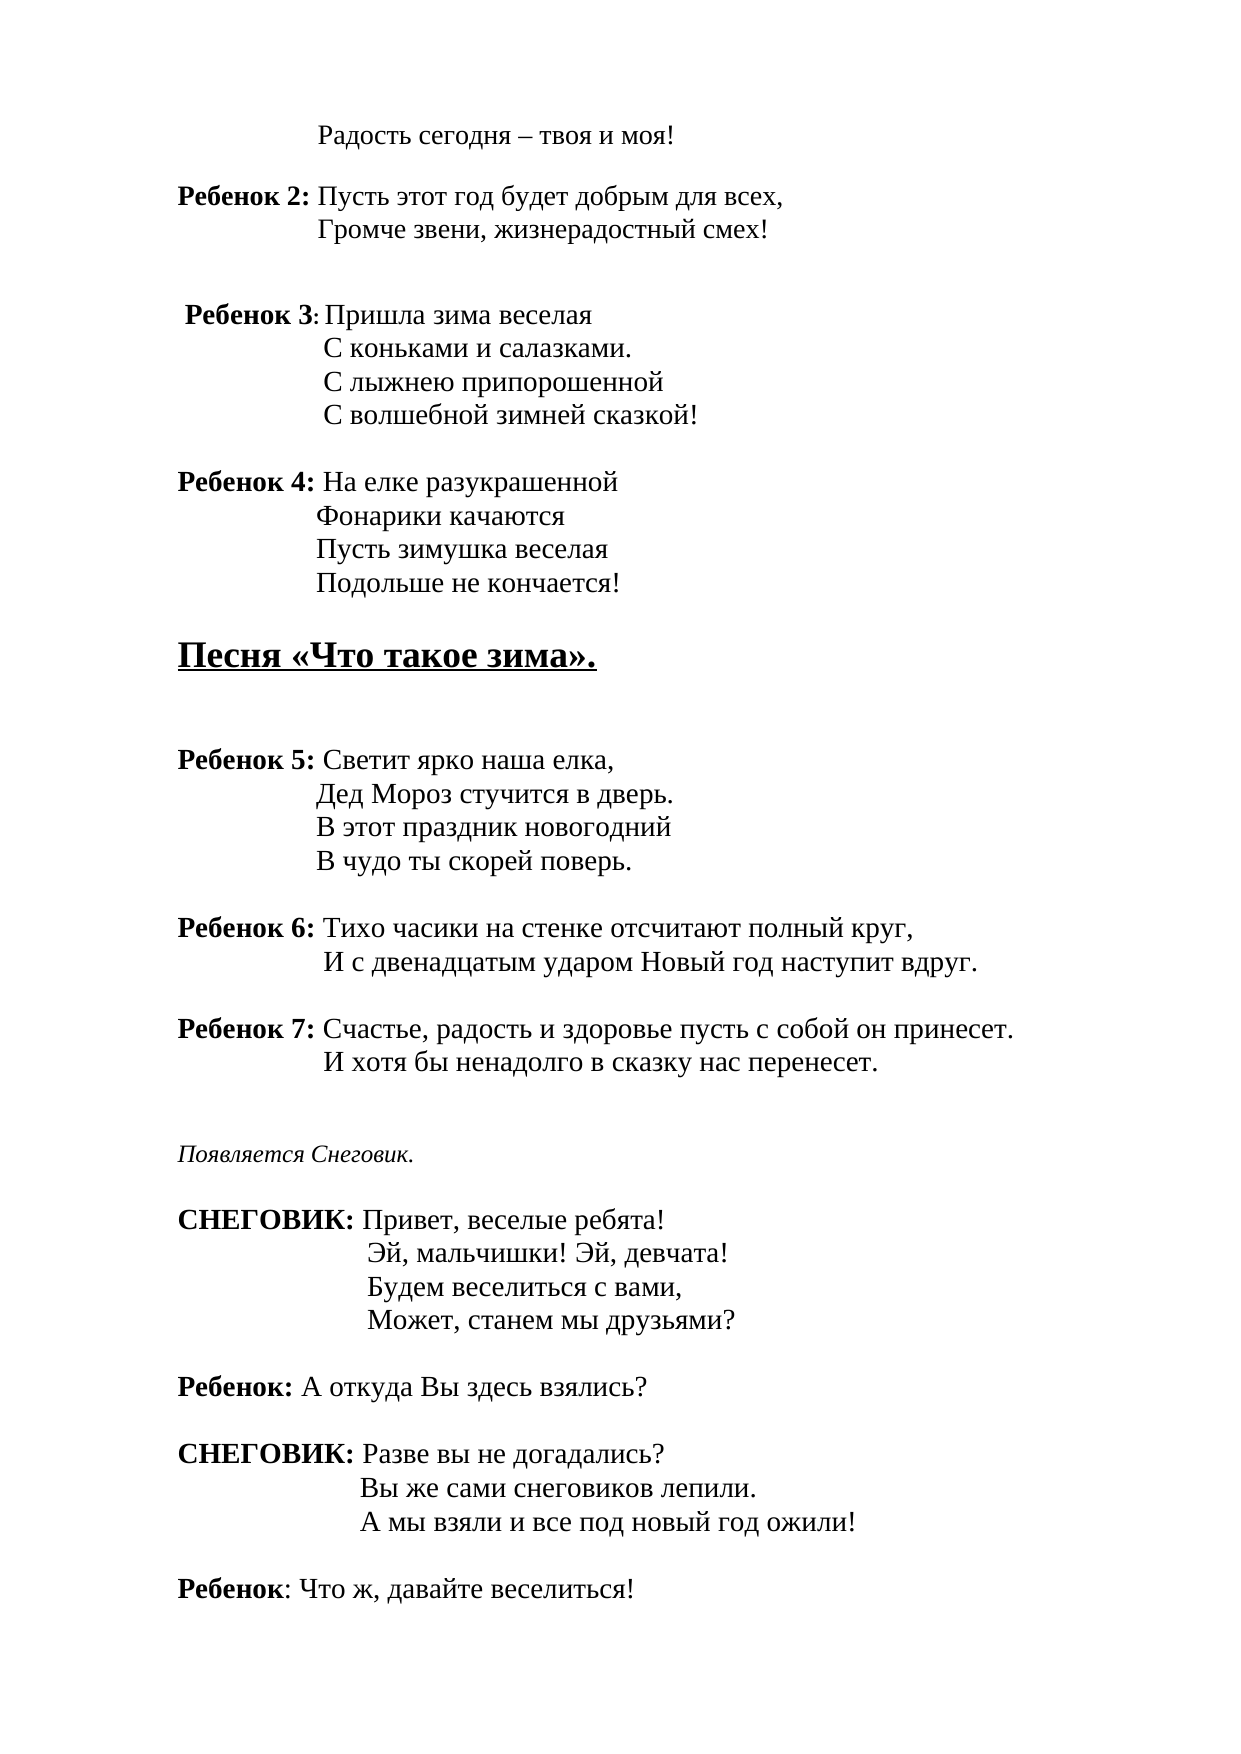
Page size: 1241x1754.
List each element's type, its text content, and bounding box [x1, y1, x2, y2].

text СНЕГОВИК: Разве вы не догадались? [177, 1437, 1152, 1470]
text Ребенок 5: Светит ярко наша елка, [177, 742, 1152, 776]
text Появляется Снеговик. [177, 1139, 1152, 1168]
text Ребенок: Что ж, давайте веселиться! [177, 1571, 1152, 1604]
text С лыжнею припорошенной [177, 364, 1152, 397]
text А мы взяли и все под новый год ожили! [177, 1504, 1152, 1537]
text Будем веселиться с вами, [177, 1269, 1152, 1302]
text Ребенок: А откуда Вы здесь взялись? [177, 1369, 1152, 1403]
text Песня «Что такое зима». [177, 632, 1152, 675]
text Фонарики качаются [177, 498, 1152, 532]
text Ребенок 2: Пусть этот год будет добрым для всех, [177, 179, 1152, 212]
text С коньками и салазками. [177, 330, 1152, 364]
text Пусть зимушка веселая [177, 532, 1152, 565]
text Громче звени, жизнерадостный смех! [177, 212, 1152, 244]
text Эй, мальчишки! Эй, девчата! [177, 1235, 1152, 1269]
text СНЕГОВИК: Привет, веселые ребята! [177, 1202, 1152, 1235]
text Дед Мороз стучится в дверь. В этот праздник новогодний [177, 776, 1152, 843]
text Может, станем мы друзьями? [177, 1302, 1152, 1336]
text Вы же сами снеговиков лепили. [177, 1470, 1152, 1504]
text Радость сегодня – твоя и моя! [177, 118, 1152, 151]
text Подольше не кончается! [177, 565, 1152, 599]
text С волшебной зимней сказкой! [177, 397, 1152, 431]
text Ребенок 4: На елке разукрашенной [177, 464, 1152, 498]
text Ребенок 3: Пришла зима веселая [177, 297, 1152, 330]
text В чудо ты скорей поверь. Ребенок 6: Тихо часики на стенке отсчитают полный круг, И с двенадцатым ударом Новый год наступит вдруг. Ребенок 7: Счастье, радость и здоровье пусть с собой он принесет. И хотя бы ненадолго в сказку нас перенесет. [177, 843, 1152, 1139]
